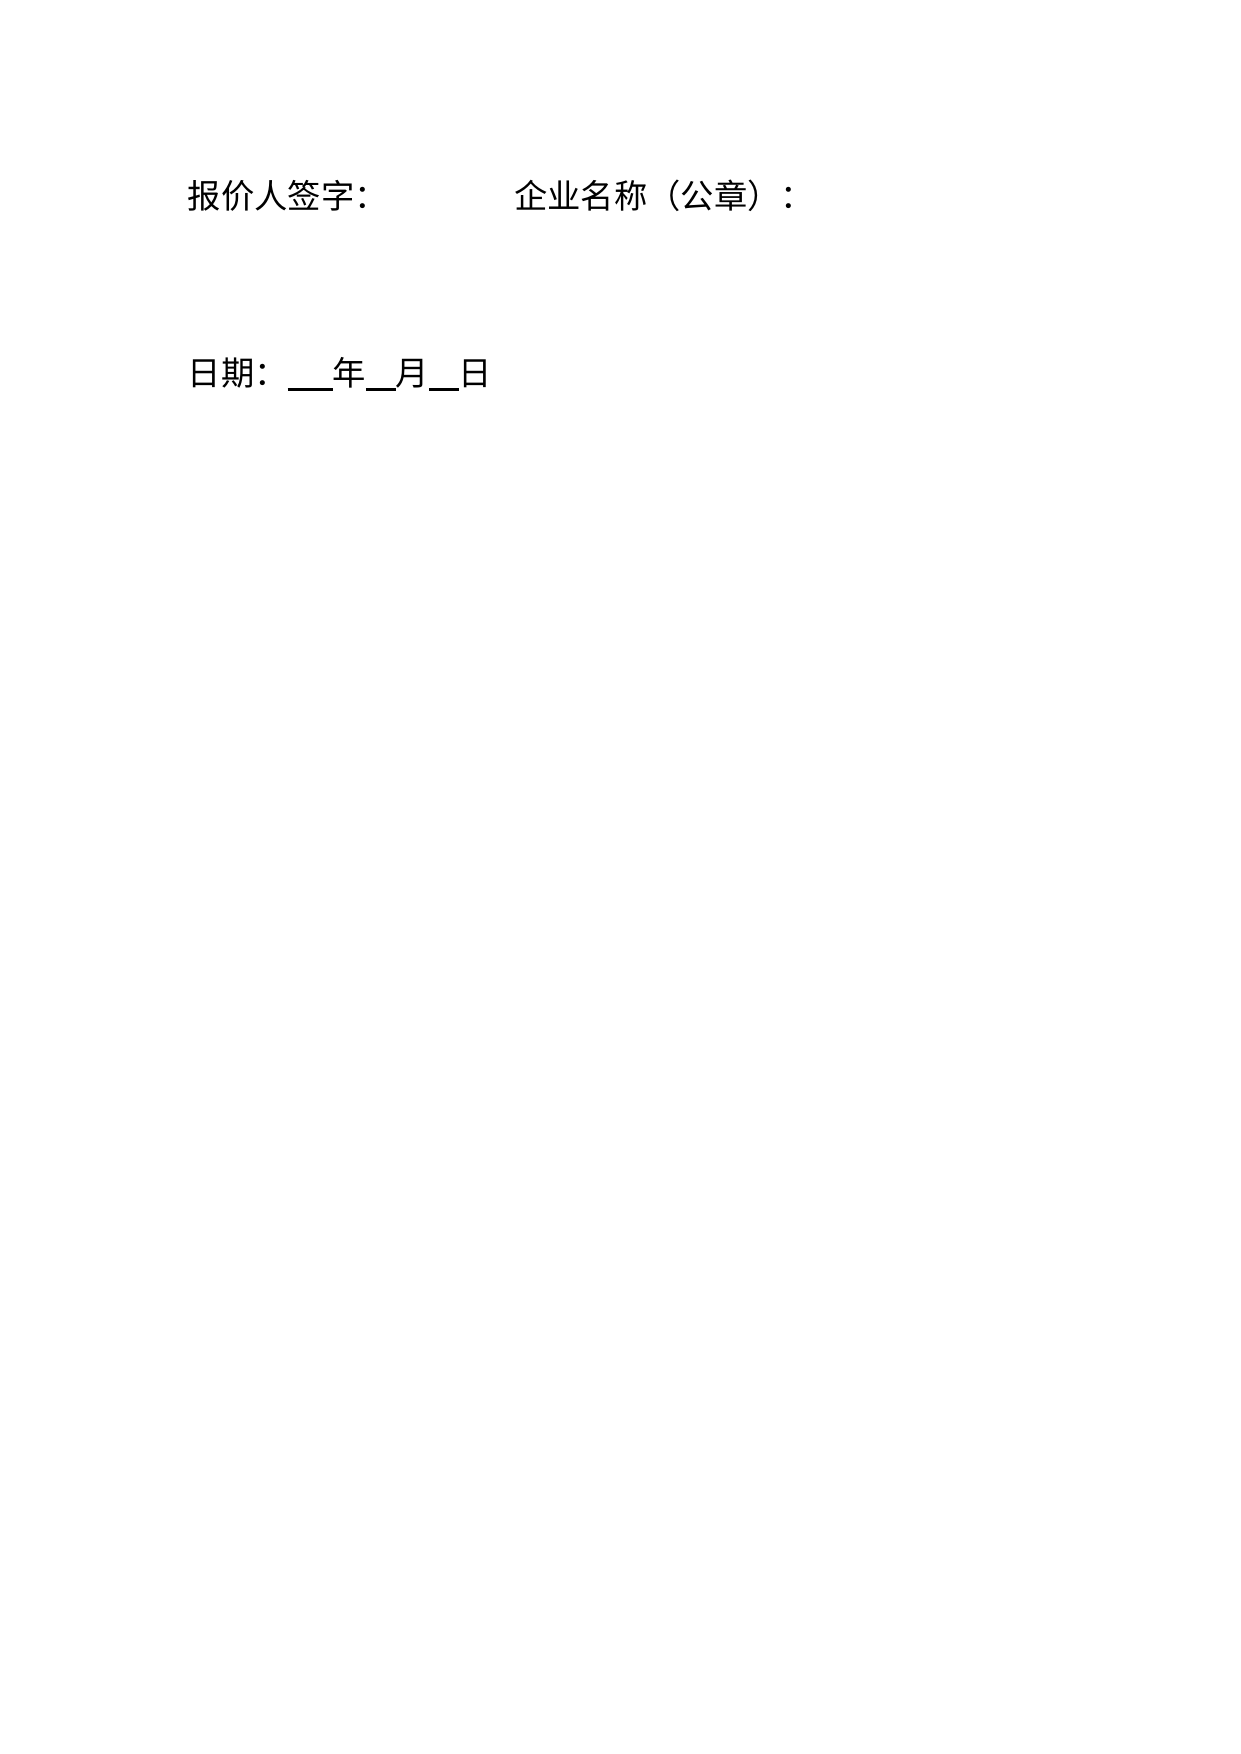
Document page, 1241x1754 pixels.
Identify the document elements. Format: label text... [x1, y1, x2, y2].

text 日期： 年 月 日 [187, 339, 1053, 404]
text 报价人签字： 企业名称（公章）： [187, 162, 1053, 227]
